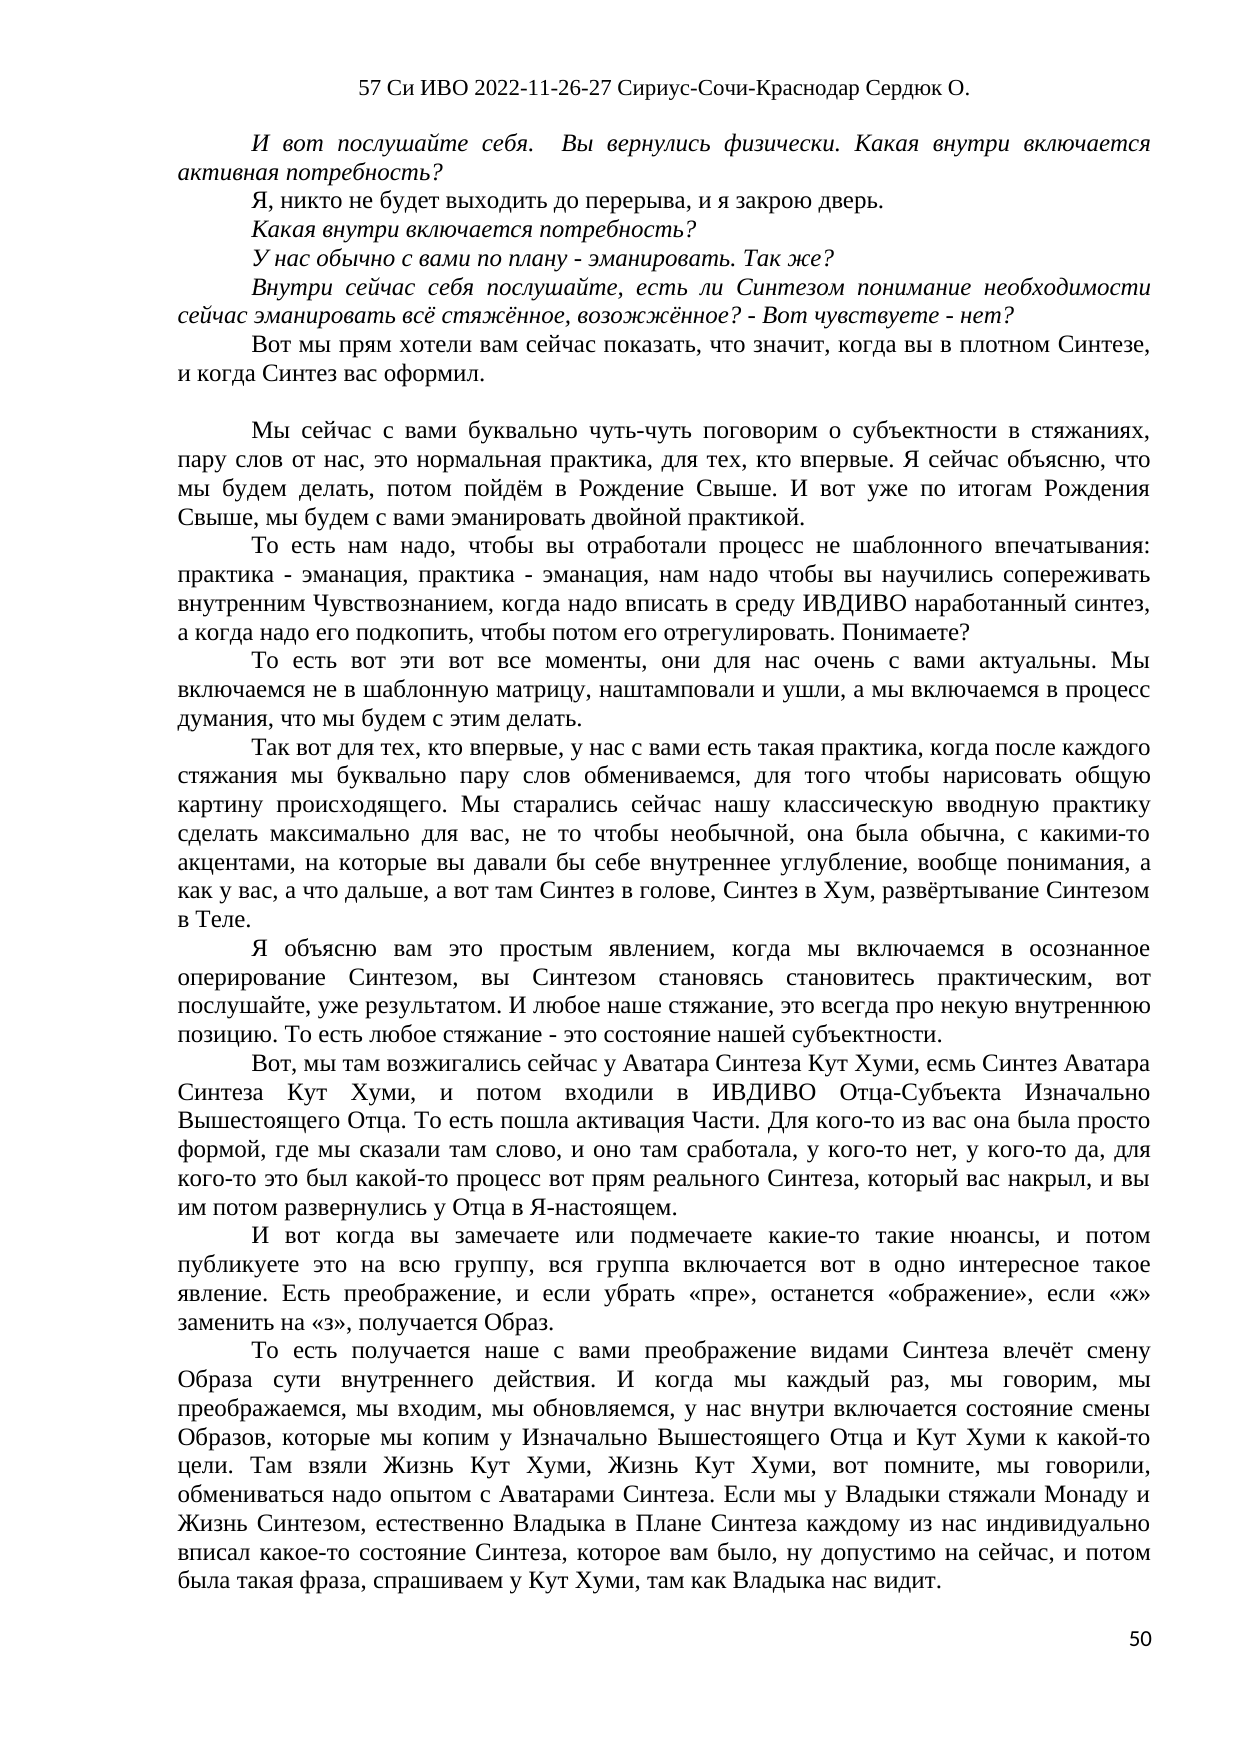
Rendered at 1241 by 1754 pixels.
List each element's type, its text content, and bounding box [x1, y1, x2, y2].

text Мы сейчас с вами буквально чуть-чуть поговорим о субъектности в стяжаниях, пару слов от нас, это нормальная практика, для тех, кто впервые. Я сейчас объясню, что мы будем делать, потом пойдём в Рождение Свыше. И вот уже по итогам Рождения Свыше, мы будем с вами эманировать двойной практикой. [177, 416, 1152, 531]
text У нас обычно с вами по плану - эманировать. Так же? [177, 243, 1152, 272]
text И вот когда вы замечаете или подмечаете какие-то такие нюансы, и потом публикуете это на всю группу, вся группа включается вот в одно интересное такое явление. Есть преображение, и если убрать «пре», останется «ображение», если «ж» заменить на «з», получается Образ. [177, 1221, 1152, 1336]
text То есть получается наше с вами преображение видами Синтеза влечёт смену Образа сути внутреннего действия. И когда мы каждый раз, мы говорим, мы преображаемся, мы входим, мы обновляемся, у нас внутри включается состояние смены Образов, которые мы копим у Изначально Вышестоящего Отца и Кут Хуми к какой-то цели. Там взяли Жизнь Кут Хуми, Жизнь Кут Хуми, вот помните, мы говорили, обмениваться надо опытом с Аватарами Синтеза. Если мы у Владыки стяжали Монаду и Жизнь Синтезом, естественно Владыка в Плане Синтеза каждому из нас индивидуально вписал какое-то состояние Синтеза, которое вам было, ну допустимо на сейчас, и потом была такая фраза, спрашиваем у Кут Хуми, там как Владыка нас видит. [177, 1336, 1152, 1594]
text И вот послушайте себя. Вы вернулись физически. Какая внутри включается активная потребность? [177, 128, 1152, 186]
text Вот мы прям хотели вам сейчас показать, что значит, когда вы в плотном Синтезе, и когда Синтез вас оформил. [177, 329, 1152, 387]
text Так вот для тех, кто впервые, у нас с вами есть такая практика, когда после каждого стяжания мы буквально пару слов обмениваемся, для того чтобы нарисовать общую картину происходящего. Мы старались сейчас нашу классическую вводную практику сделать максимально для вас, не то чтобы необычной, она была обычна, с какими-то акцентами, на которые вы давали бы себе внутреннее углубление, вообще понимания, а как у вас, а что дальше, а вот там Синтез в голове, Синтез в Хум, развёртывание Синтезом в Теле. [177, 732, 1152, 933]
text Я, никто не будет выходить до перерыва, и я закрою дверь. [177, 186, 1152, 214]
text То есть нам надо, чтобы вы отработали процесс не шаблонного впечатывания: практика - эманация, практика - эманация, нам надо чтобы вы научились сопереживать внутренним Чувствознанием, когда надо вписать в среду ИВДИВО наработанный синтез, а когда надо его подкопить, чтобы потом его отрегулировать. Понимаете? [177, 531, 1152, 646]
text Я объясню вам это простым явлением, когда мы включаемся в осознанное оперирование Синтезом, вы Синтезом становясь становитесь практическим, вот послушайте, уже результатом. И любое наше стяжание, это всегда про некую внутреннюю позицию. То есть любое стяжание - это состояние нашей субъектности. [177, 933, 1152, 1048]
text Вот, мы там возжигались сейчас у Аватара Синтеза Кут Хуми, есмь Синтез Аватара Синтеза Кут Хуми, и потом входили в ИВДИВО Отца-Субъекта Изначально Вышестоящего Отца. То есть пошла активация Части. Для кого-то из вас она была просто формой, где мы сказали там слово, и оно там сработала, у кого-то нет, у кого-то да, для кого-то это был какой-то процесс вот прям реального Синтеза, который вас накрыл, и вы им потом развернулись у Отца в Я-настоящем. [177, 1048, 1152, 1221]
text То есть вот эти вот все моменты, они для нас очень с вами актуальны. Мы включаемся не в шаблонную матрицу, наштамповали и ушли, а мы включаемся в процесс думания, что мы будем с этим делать. [177, 646, 1152, 732]
text Какая внутри включается потребность? [177, 214, 1152, 243]
text Внутри сейчас себя послушайте, есть ли Синтезом понимание необходимости сейчас эманировать всё стяжённое, возожжённое? - Вот чувствуете - нет? [177, 272, 1152, 329]
